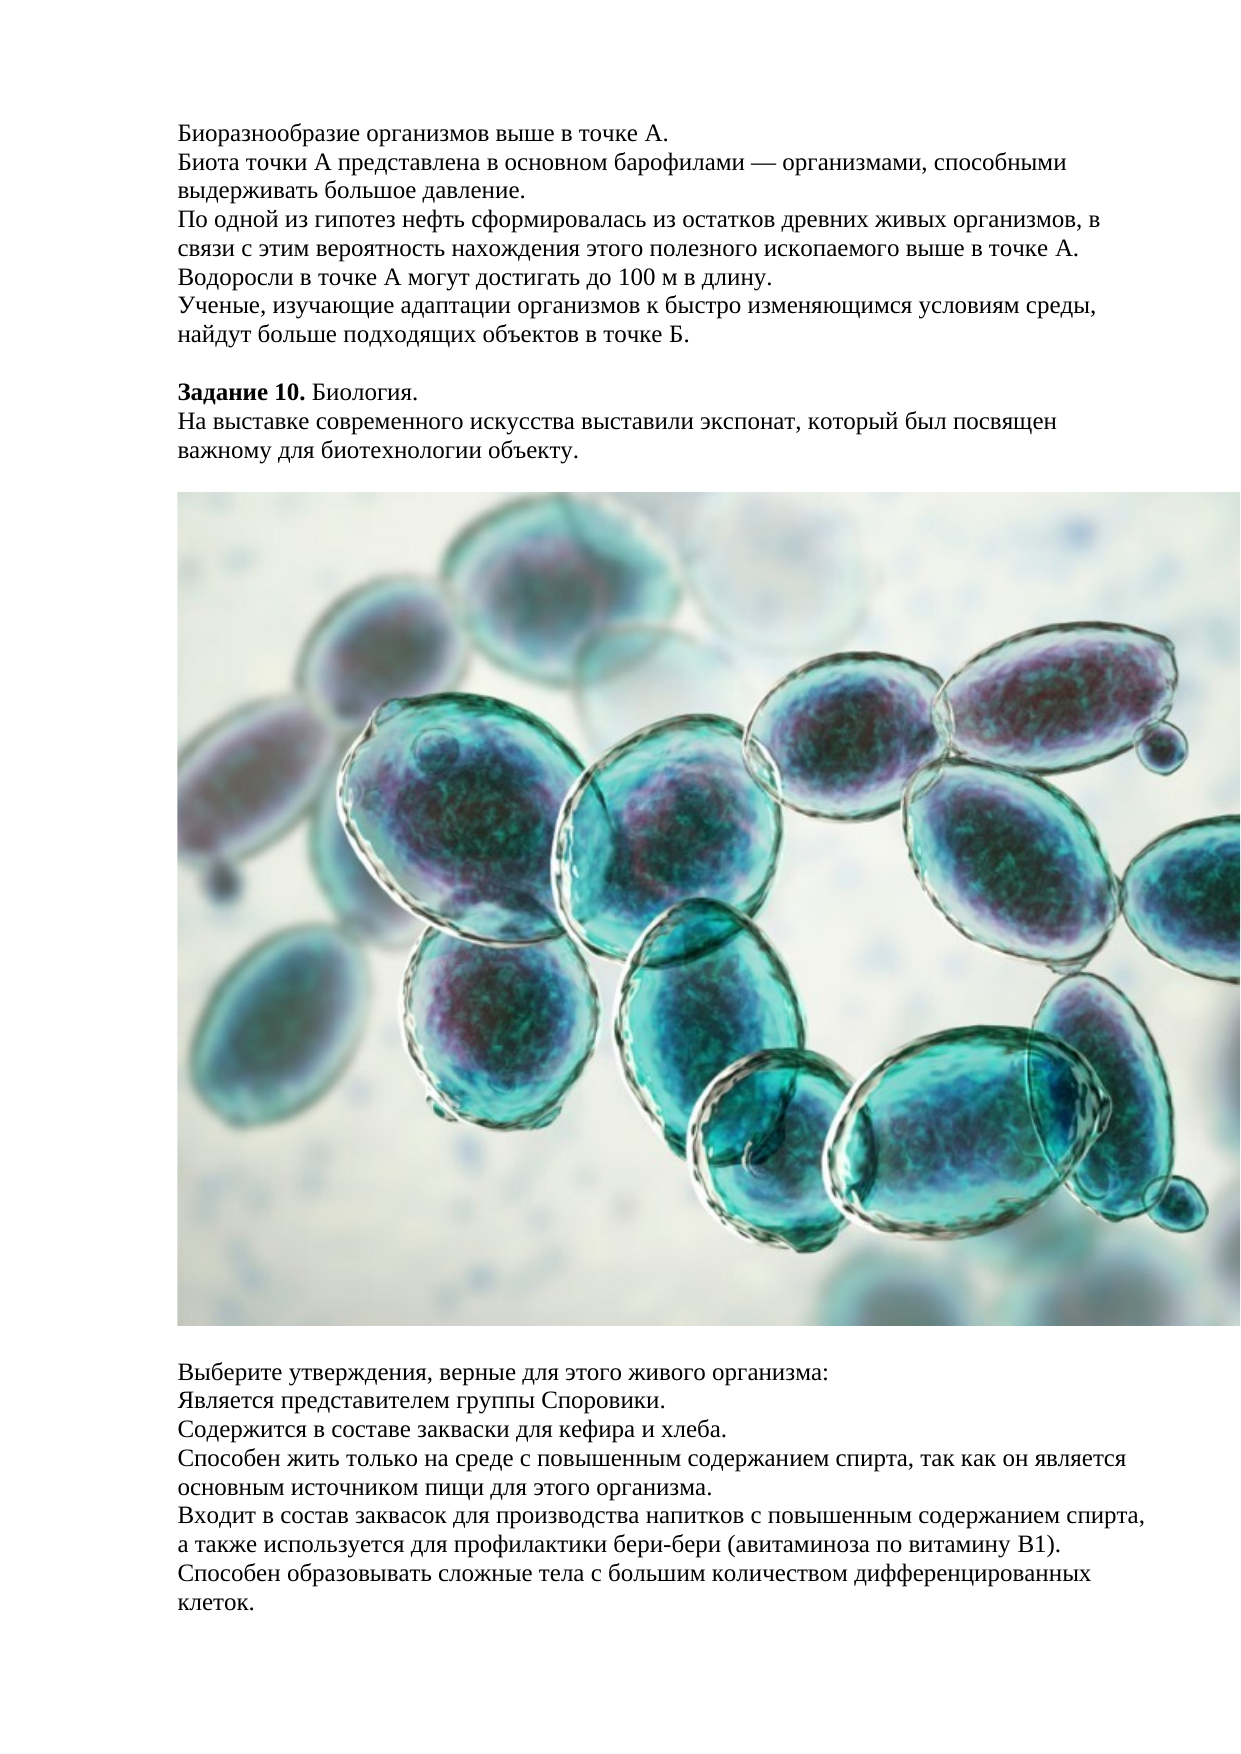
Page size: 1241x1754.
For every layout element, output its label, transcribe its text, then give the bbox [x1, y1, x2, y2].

text Биоразнообразие организмов выше в точке А. Биота точки А представлена в основном барофилами — организмами, способными выдерживать большое давление. По одной из гипотез нефть сформировалась из остатков древних живых организмов, в связи с этим вероятность нахождения этого полезного ископаемого выше в точке А. Водоросли в точке А могут достигать до 100 м в длину. Ученые, изучающие адаптации организмов к быстро изменяющимся условиям среды, найдут больше подходящих объектов в точке Б. [177, 118, 1152, 348]
text Выберите утверждения, верные для этого живого организма: Является представителем группы Споровики. Содержится в составе закваски для кефира и хлеба. Способен жить только на среде с повышенным содержанием спирта, так как он является основным источником пищи для этого организма. Входит в состав заквасок для производства напитков с повышенным содержанием спирта, а также используется для профилактики бери-бери (авитаминоза по витамину В1). Способен образовывать сложные тела с большим количеством дифференцированных клеток. [177, 1357, 1152, 1616]
picture [177, 492, 1241, 1326]
text Задание 10. Биология. На выставке современного искусства выставили экспонат, который был посвящен важному для биотехнологии объекту. [177, 377, 1152, 463]
